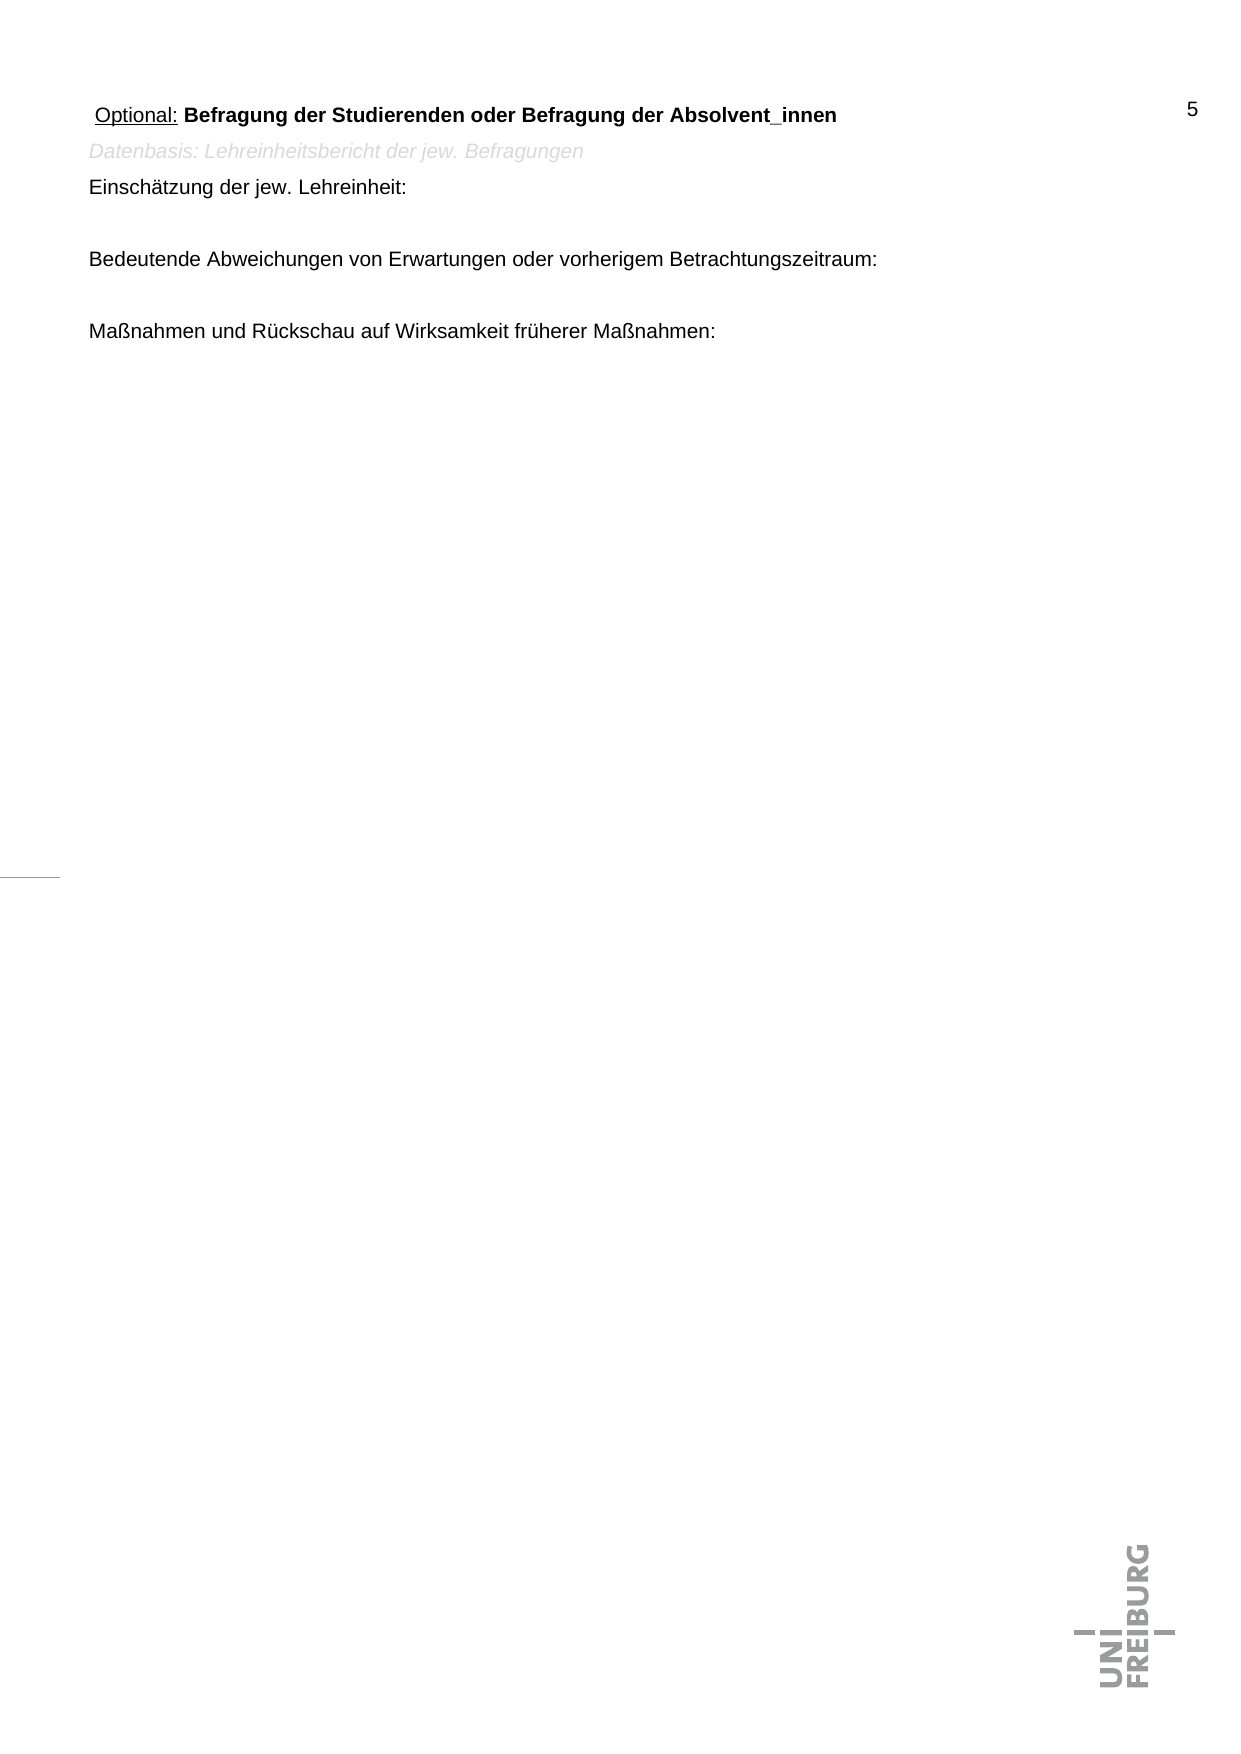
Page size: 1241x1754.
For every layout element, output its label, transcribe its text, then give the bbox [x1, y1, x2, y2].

text Einschätzung der jew. Lehreinheit: [89, 175, 1103, 199]
text Maßnahmen und Rückschau auf Wirksamkeit früherer Maßnahmen: [89, 319, 1103, 343]
text Bedeutende Abweichungen von Erwartungen oder vorherigem Betrachtungszeitraum: [89, 247, 1103, 271]
text Datenbasis: Lehreinheitsbericht der jew. Befragungen [89, 139, 1103, 163]
text Optional: Befragung der Studierenden oder Befragung der Absolvent_innen [89, 103, 1103, 127]
